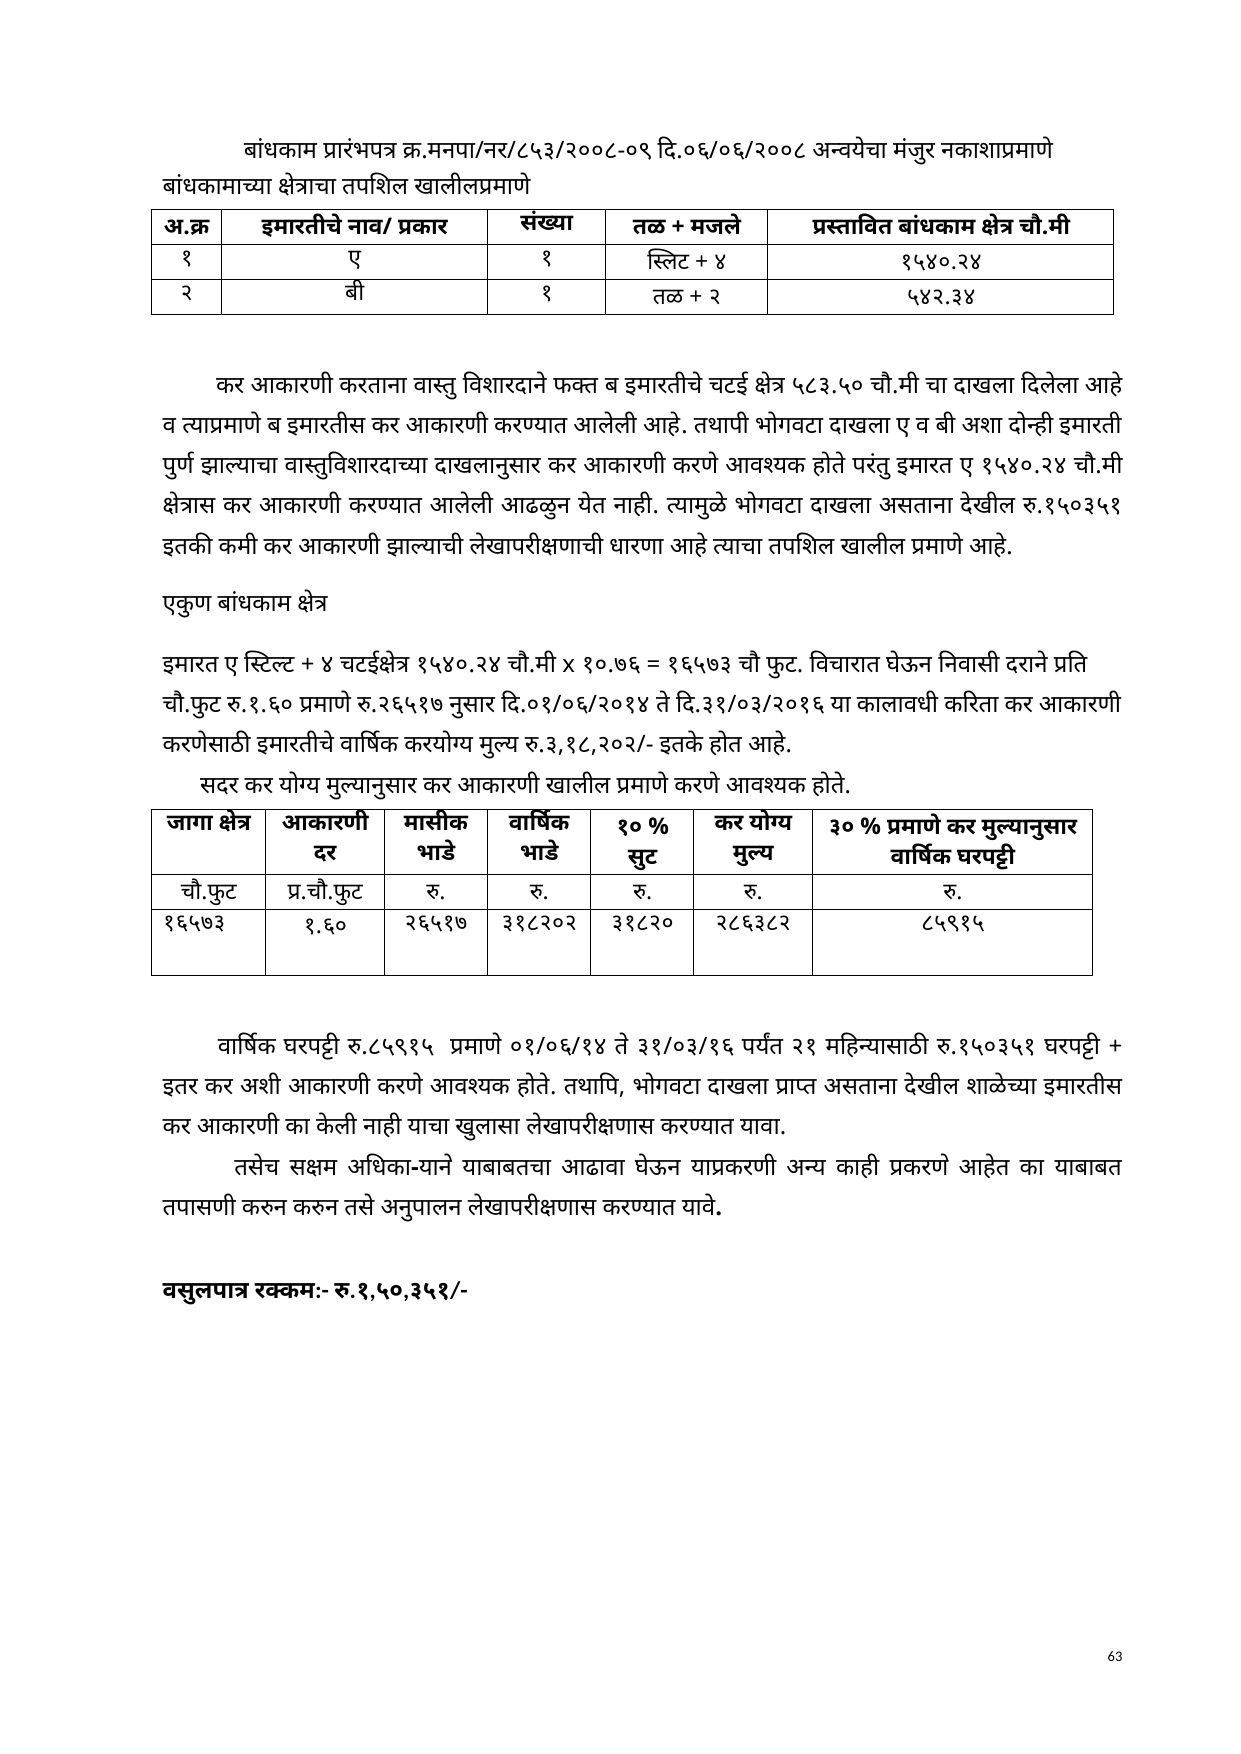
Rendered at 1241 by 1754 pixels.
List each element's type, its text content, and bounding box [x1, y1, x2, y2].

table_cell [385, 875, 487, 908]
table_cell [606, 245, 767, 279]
text इमारत ए स्टिल्ट + ४ चटईक्षेत्र १५४०.२४ चौ.मी x १०.७६ = १६५७३ चौ फुट. विचारात घेऊन निवासी दराने प्रति चौ.फुट रु.१.६० प्रमाणे रु.२६५१७ नुसार दि.०१/०६/२०१४ ते दि.३१/०३/२०१६ या कालावधी करिता कर आकारणी करणेसाठी इमारतीचे वार्षिक करयोग्य मुल्य रु.३,१८,२०२/- इतके होत आहे. [162, 647, 1122, 763]
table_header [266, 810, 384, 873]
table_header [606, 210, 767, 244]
text एकुण बांधकाम क्षेत्र [162, 590, 1122, 621]
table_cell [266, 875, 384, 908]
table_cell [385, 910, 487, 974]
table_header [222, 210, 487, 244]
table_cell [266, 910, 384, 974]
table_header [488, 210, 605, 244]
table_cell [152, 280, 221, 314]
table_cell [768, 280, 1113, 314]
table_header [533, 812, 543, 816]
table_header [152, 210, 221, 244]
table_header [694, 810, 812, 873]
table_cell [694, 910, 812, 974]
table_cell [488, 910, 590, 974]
text वार्षिक घरपट्टी रु.८५९१५ प्रमाणे ०१/०६/१४ ते ३१/०३/१६ पर्यंत २१ महिन्यासाठी रु.१५०३५१ घरपट्टी + इतर कर अशी आकारणी करणे आवश्यक होते. तथापि, भोगवटा दाखला प्राप्त असताना देखील शाळेच्या इमारतीस कर आकारणी का केली नाही याचा खुलासा लेखापरीक्षणास करण्यात यावा. [162, 1029, 1122, 1144]
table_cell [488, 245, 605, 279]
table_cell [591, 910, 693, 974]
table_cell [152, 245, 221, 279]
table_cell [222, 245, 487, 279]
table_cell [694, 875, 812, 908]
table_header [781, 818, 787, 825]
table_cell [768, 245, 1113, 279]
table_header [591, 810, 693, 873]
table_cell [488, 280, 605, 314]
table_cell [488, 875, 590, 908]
text वसुलपात्र रक्कम:- रु.१,५०,३५१/- [162, 1275, 1122, 1308]
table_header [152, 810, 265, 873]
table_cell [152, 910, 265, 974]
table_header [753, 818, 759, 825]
text कर आकारणी करताना वास्तु विशारदाने फक्त ब इमारतीचे चटई क्षेत्र ५८३.५० चौ.मी चा दाखला दिलेला आहे व त्याप्रमाणे ब इमारतीस कर आकारणी करण्यात आलेली आहे. तथापी भोगवटा दाखला ए व बी अशा दोन्ही इमारती पुर्ण झाल्याचा वास्तुविशारदाच्या दाखलानुसार कर आकारणी करणे आवश्यक होते परंतु इमारत ए १५४०.२४ चौ.मी क्षेत्रास कर आकारणी करण्यात आलेली आढळुन येत नाही. त्यामुळे भोगवटा दाखला असताना देखील रु.१५०३५१ इतकी कमी कर आकारणी झाल्याची लेखापरीक्षणाची धारणा आहे त्याचा तपशिल खालील प्रमाणे आहे. [162, 368, 1122, 564]
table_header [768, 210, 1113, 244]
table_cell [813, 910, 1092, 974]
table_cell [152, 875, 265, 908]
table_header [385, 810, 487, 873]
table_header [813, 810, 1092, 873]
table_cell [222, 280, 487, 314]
text तसेच सक्षम अधिका-याने याबाबतचा आढावा घेऊन याप्रकरणी अन्य काही प्रकरणे आहेत का याबाबत तपासणी करुन करुन तसे अनुपालन लेखापरीक्षणास करण्यात यावे. [162, 1150, 1122, 1225]
text बांधकाम प्रारंभपत्र क्र.मनपा/नर/८५३/२००८-०९ दि.०६/०६/२००८ अन्वयेचा मंजुर नकाशाप्रमाणे बांधकामाच्या क्षेत्राचा तपशिल खालीलप्रमाणे [162, 133, 1122, 204]
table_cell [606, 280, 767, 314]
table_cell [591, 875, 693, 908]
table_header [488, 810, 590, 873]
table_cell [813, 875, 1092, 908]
text सदर कर योग्य मुल्यानुसार कर आकारणी खालील प्रमाणे करणे आवश्यक होते. [162, 768, 1122, 803]
